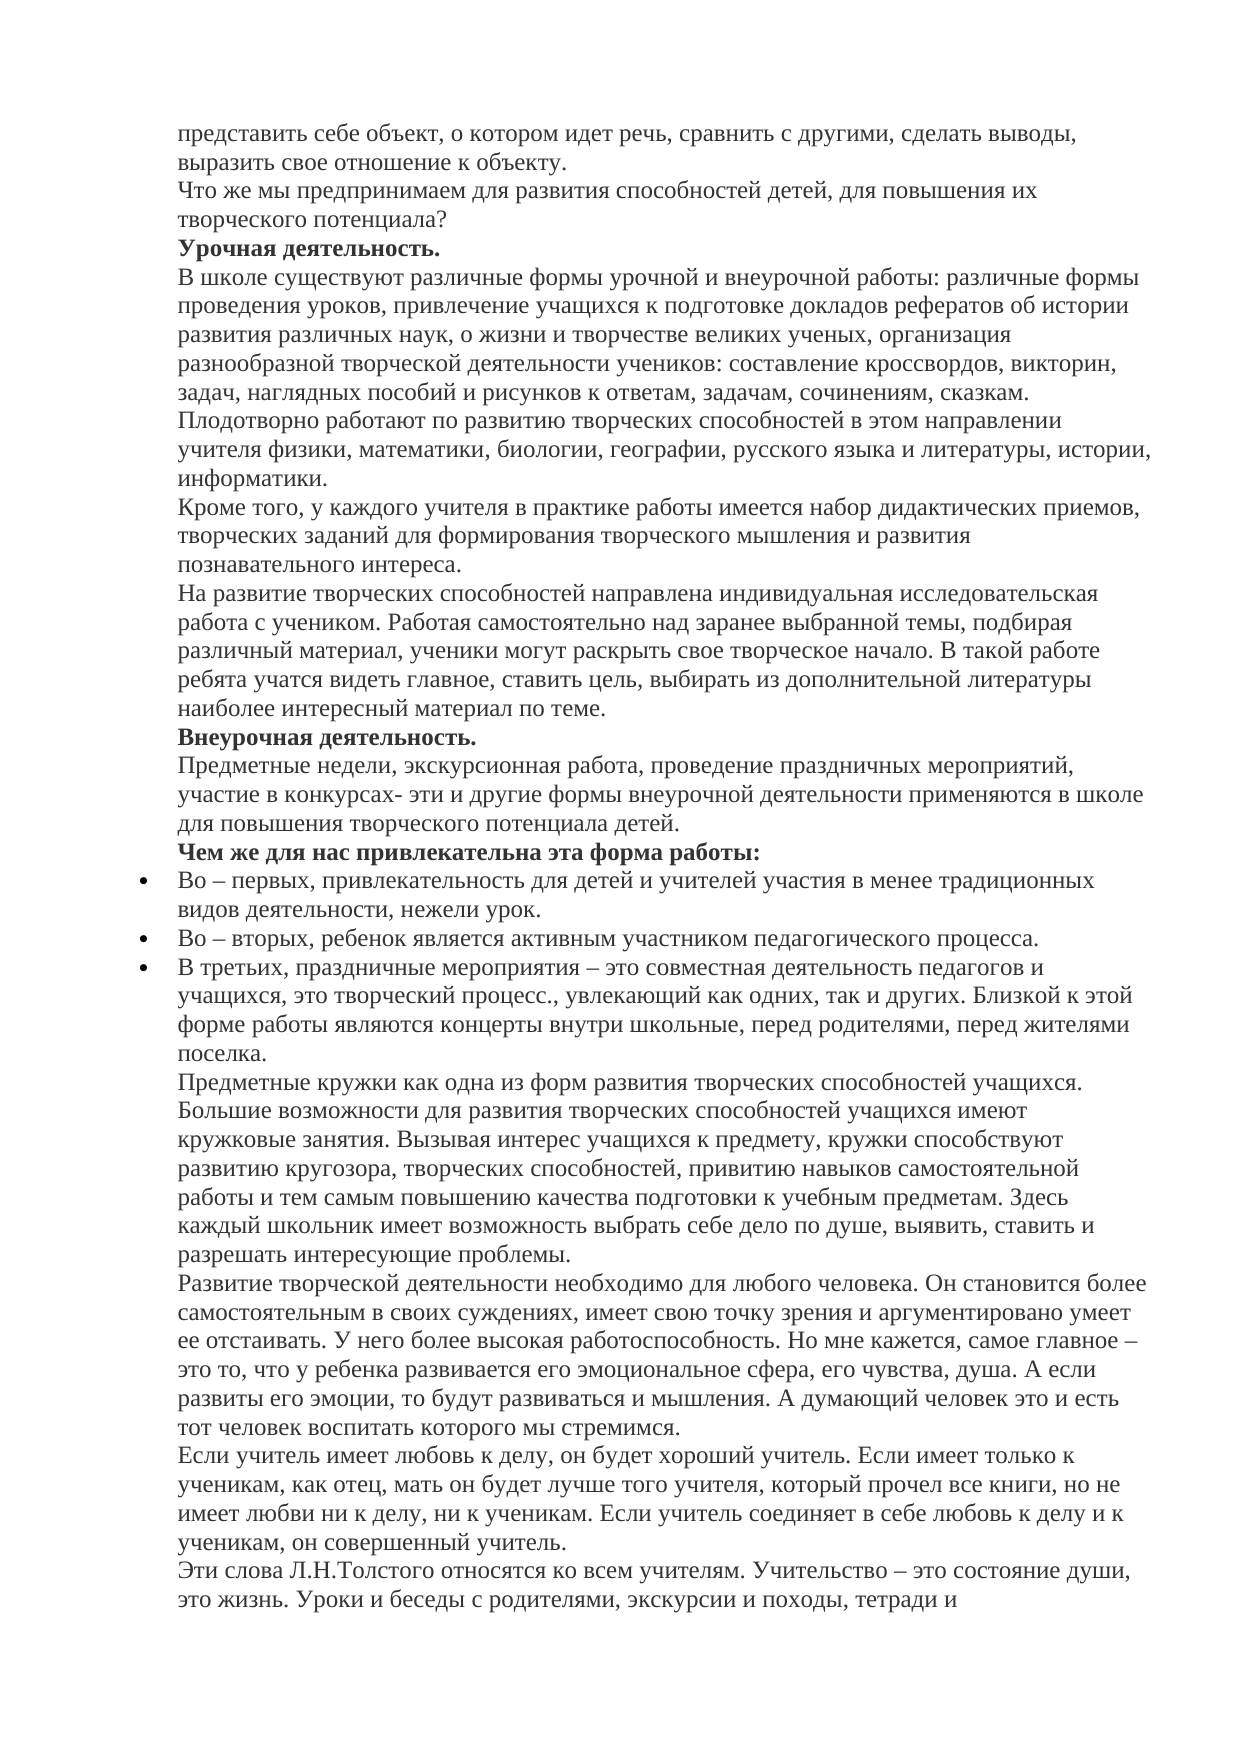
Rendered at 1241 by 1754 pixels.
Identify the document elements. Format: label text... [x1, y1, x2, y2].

text Если учитель имеет любовь к делу, он будет хороший учитель. Если имеет только к ученикам, как отец, мать он будет лучше того учителя, который прочел все книги, но не имеет любви ни к делу, ни к ученикам. Если учитель соединяет в себе любовь к делу и к ученикам, он совершенный учитель. [177, 1441, 1152, 1556]
text Кроме того, у каждого учителя в практике работы имеется набор дидактических приемов, творческих заданий для формирования творческого мышления и развития познавательного интереса. [177, 492, 1152, 578]
text Внеурочная деятельность. [177, 722, 1152, 751]
text Предметные кружки как одна из форм развития творческих способностей учащихся. [177, 1067, 1152, 1096]
text Чем же для нас привлекательна эта форма работы: [177, 837, 1152, 866]
text Развитие творческой деятельности необходимо для любого человека. Он становится более самостоятельным в своих суждениях, имеет свою точку зрения и аргументировано умеет ее отстаивать. У него более высокая работоспособность. Но мне кажется, самое главное – это то, что у ребенка развивается его эмоциональное сфера, его чувства, душа. А если развиты его эмоции, то будут развиваться и мышления. А думающий человек это и есть тот человек воспитать которого мы стремимся. [177, 1268, 1152, 1441]
text Что же мы предпринимаем для развития способностей детей, для повышения их творческого потенциала? [177, 176, 1152, 233]
text На развитие творческих способностей направлена индивидуальная исследовательская работа с учеником. Работая самостоятельно над заранее выбранной темы, подбирая различный материал, ученики могут раскрыть свое творческое начало. В такой работе ребята учатся видеть главное, ставить цель, выбирать из дополнительной литературы наиболее интересный материал по теме. [177, 578, 1152, 722]
list В третьих, праздничные мероприятия – это совместная деятельность педагогов и учащихся, это творческий процесс., увлекающий как одних, так и других. Близкой к этой форме работы являются концерты внутри школьные, перед родителями, перед жителями поселка. [140, 952, 1152, 1067]
text Большие возможности для развития творческих способностей учащихся имеют кружковые занятия. Вызывая интерес учащихся к предмету, кружки способствуют развитию кругозора, творческих способностей, привитию навыков самостоятельной работы и тем самым повышению качества подготовки к учебным предметам. Здесь каждый школьник имеет возможность выбрать себе дело по душе, выявить, ставить и разрешать интересующие проблемы. [177, 1096, 1152, 1268]
list Во – вторых, ребенок является активным участником педагогического процесса. [140, 923, 1152, 952]
text Урочная деятельность. [177, 233, 1152, 262]
text Предметные недели, экскурсионная работа, проведение праздничных мероприятий, участие в конкурсах- эти и другие формы внеурочной деятельности применяются в школе для повышения творческого потенциала детей. [177, 751, 1152, 837]
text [177, 118, 1152, 176]
list Во – первых, привлекательность для детей и учителей участия в менее традиционных видов деятельности, нежели урок. [140, 866, 1152, 923]
text В школе существуют различные формы урочной и внеурочной работы: различные формы проведения уроков, привлечение учащихся к подготовке докладов рефератов об истории развития различных наук, о жизни и творчестве великих ученых, организация разнообразной творческой деятельности учеников: составление кроссвордов, викторин, задач, наглядных пособий и рисунков к ответам, задачам, сочинениям, сказкам. Плодотворно работают по развитию творческих способностей в этом направлении учителя физики, математики, биологии, географии, русского языка и литературы, истории, информатики. [177, 262, 1152, 492]
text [177, 1556, 1152, 1613]
